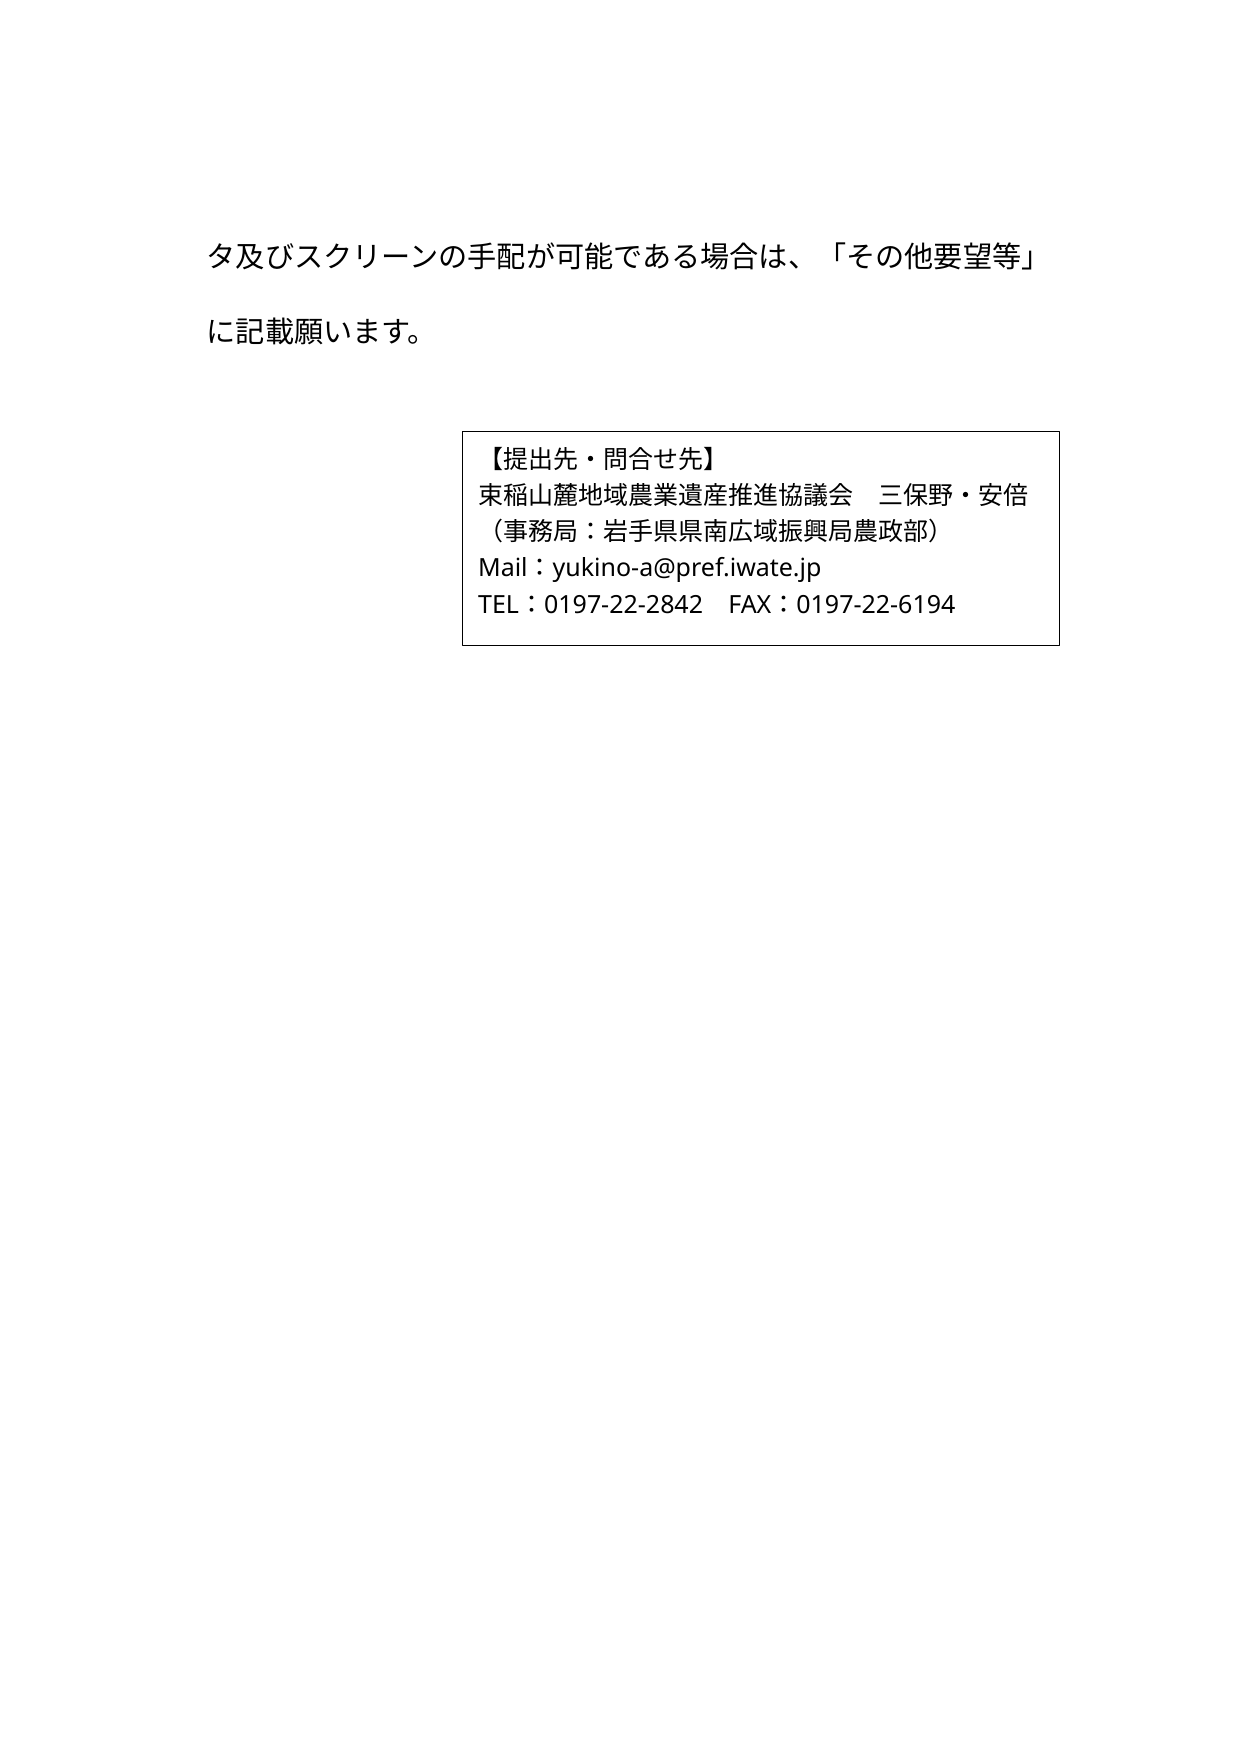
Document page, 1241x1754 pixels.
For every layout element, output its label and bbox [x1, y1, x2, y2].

text [177, 217, 1063, 367]
